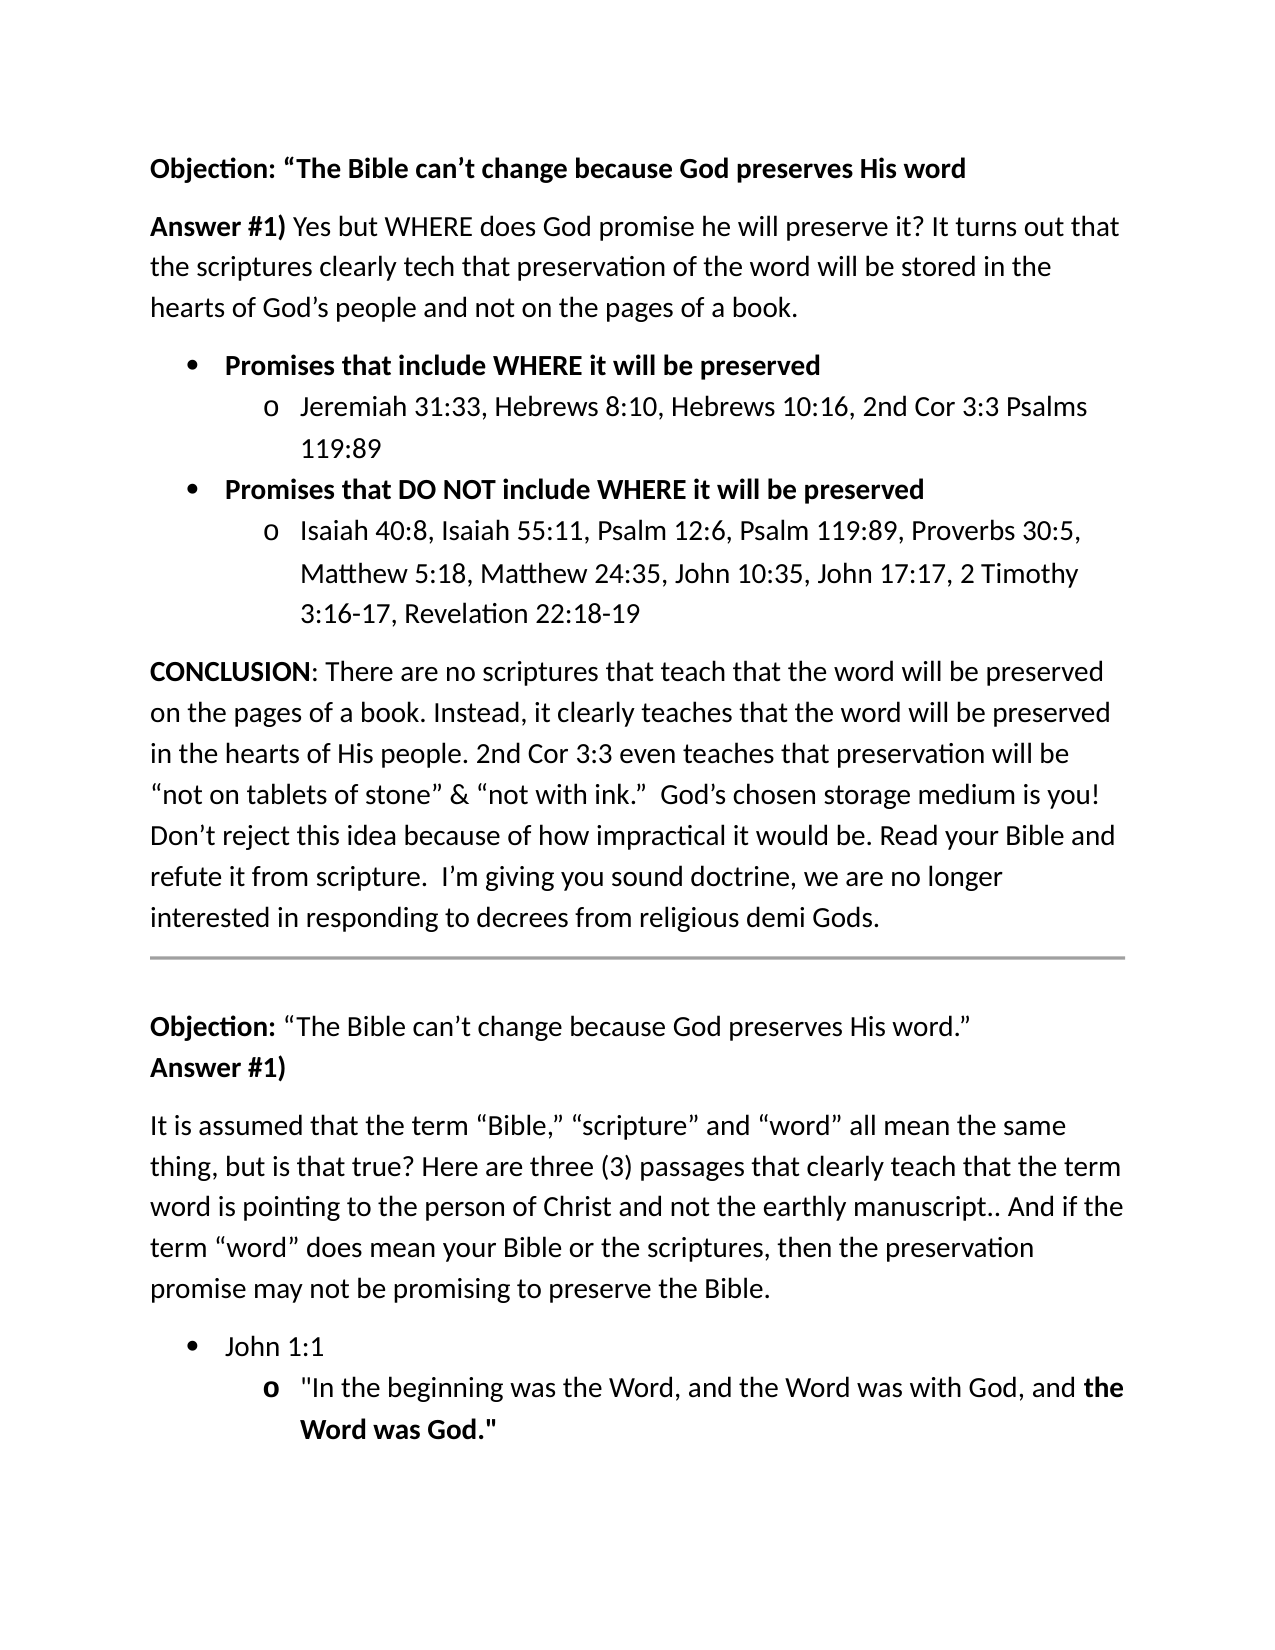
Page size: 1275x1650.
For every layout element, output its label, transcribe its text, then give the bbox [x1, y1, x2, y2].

list Jeremiah 31:33, Hebrews 8:10, Hebrews 10:16, 2nd Cor 3:3 Psalms 119:89 [262, 388, 1125, 466]
list John 1:1 [187, 1328, 1125, 1364]
list Promises that include WHERE it will be preserved [187, 347, 1125, 383]
list "In the beginning was the Word, and the Word was with God, and the Word was God." [262, 1369, 1125, 1447]
list Isaiah 40:8, Isaiah 55:11, Psalm 12:6, Psalm 119:89, Proverbs 30:5, Matthew 5:18, Matthew 24:35, John 10:35, John 17:17, 2 Timothy 3:16-17, Revelation 22:18-19 [262, 512, 1125, 631]
text Objection: “The Bible can’t change because God preserves His word [150, 150, 1125, 186]
text CONCLUSION: There are no scriptures that teach that the word will be preserved on the pages of a book. Instead, it clearly teaches that the word will be preserved in the hearts of His people. 2nd Cor 3:3 even teaches that preservation will be “not on tablets of stone” & “not with ink.” God’s chosen storage medium is you! Don’t reject this idea because of how impractical it would be. Read your Bible and refute it from scripture. I’m giving you sound doctrine, we are no longer interested in responding to decrees from religious demi Gods. [150, 653, 1125, 934]
text Answer #1) Yes but WHERE does God promise he will preserve it? It turns out that the scriptures clearly tech that preservation of the word will be stored in the hearts of God’s people and not on the pages of a book. [150, 208, 1125, 325]
text Objection: “The Bible can’t change because God preserves His word.” Answer #1) [150, 1008, 1125, 1085]
list Promises that DO NOT include WHERE it will be preserved [187, 471, 1125, 507]
text It is assumed that the term “Bible,” “scripture” and “word” all mean the same thing, but is that true? Here are three (3) passages that clearly teach that the term word is pointing to the person of Christ and not the earthly manuscript.. And if the term “word” does mean your Bible or the scriptures, then the preservation promise may not be promising to preserve the Bible. [150, 1107, 1125, 1306]
